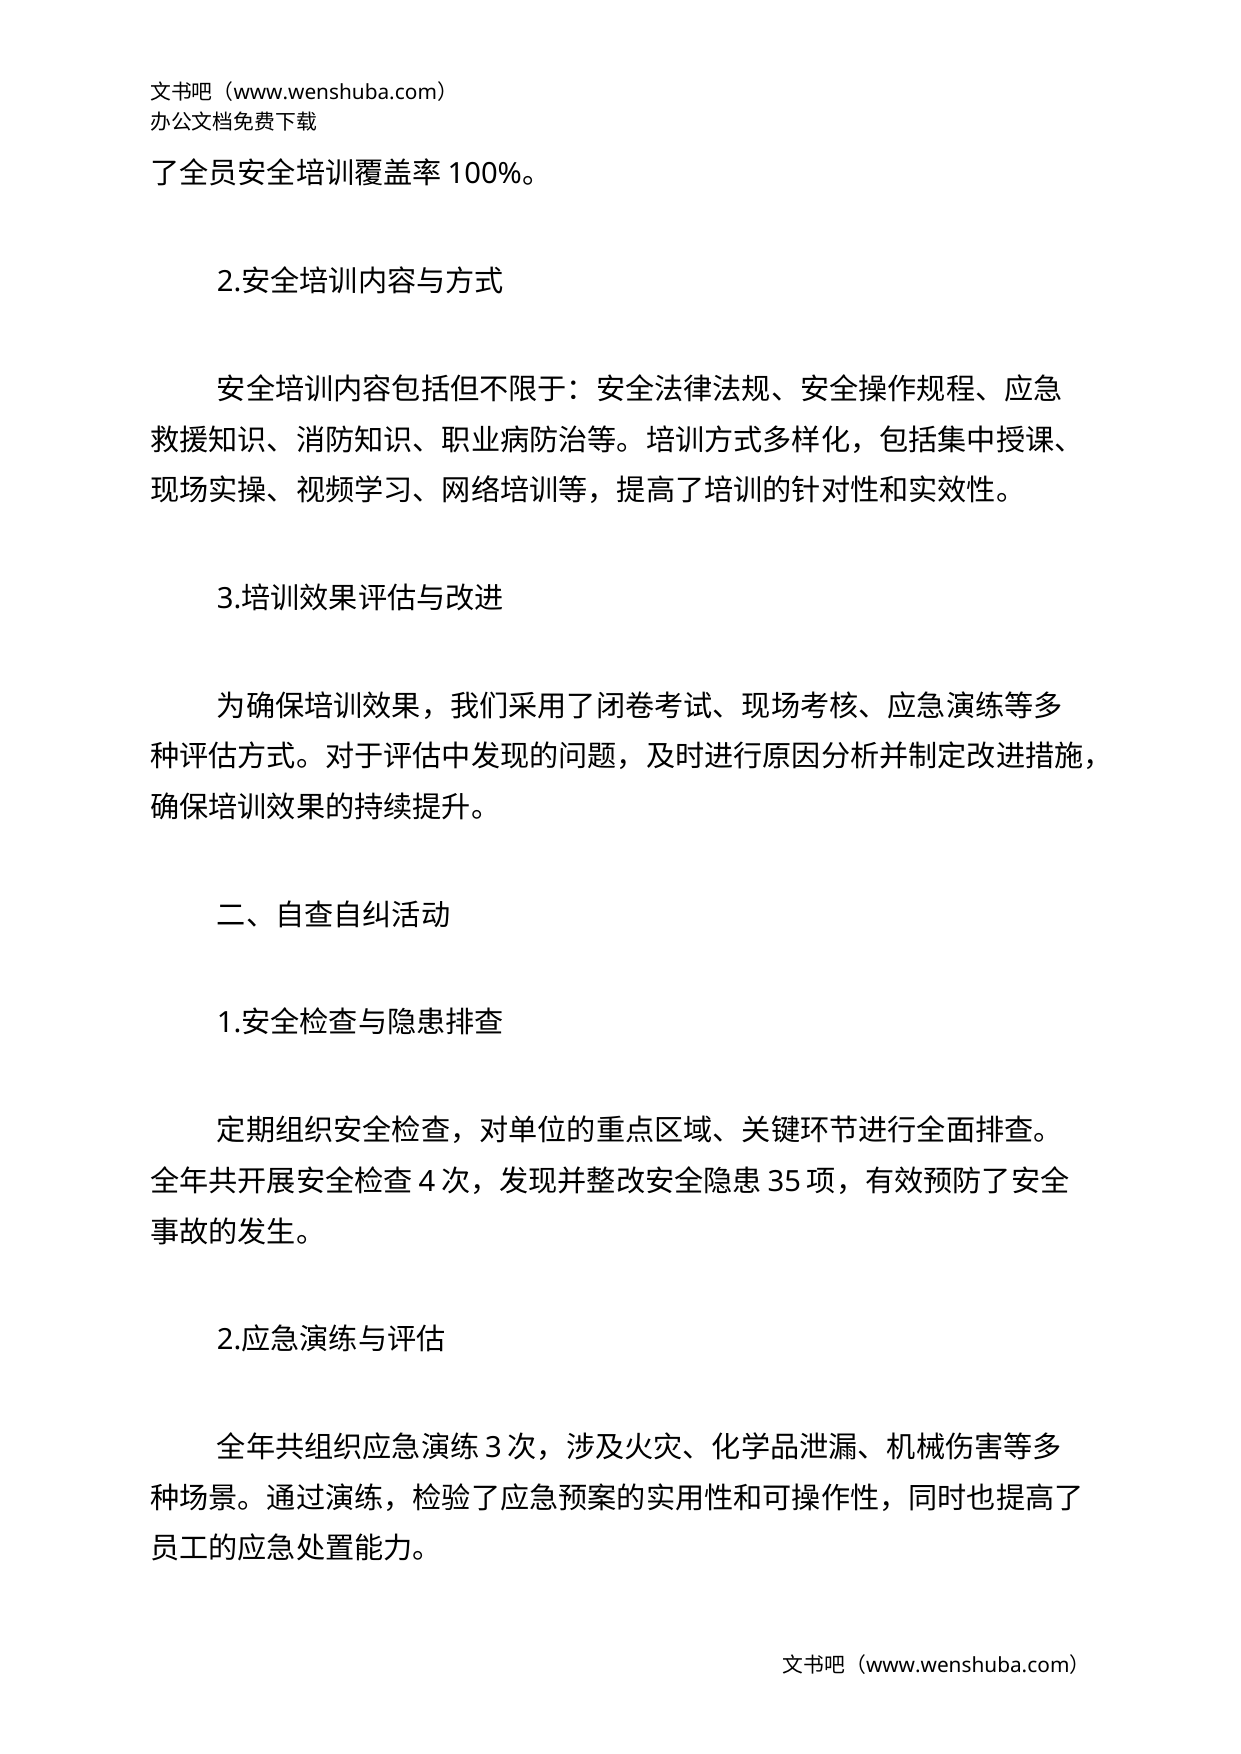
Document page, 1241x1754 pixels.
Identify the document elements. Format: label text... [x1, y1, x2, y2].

text 定期组织安全检查，对单位的重点区域、关键环节进行全面排查。全年共开展安全检查4次，发现并整改安全隐患35项，有效预防了安全事故的发生。 [150, 1107, 1090, 1250]
text 为确保培训效果，我们采用了闭卷考试、现场考核、应急演练等多种评估方式。对于评估中发现的问题，及时进行原因分析并制定改进措施，确保培训效果的持续提升。 [150, 682, 1090, 826]
text 2.安全培训内容与方式 [150, 258, 1090, 300]
text 3.培训效果评估与改进 [150, 574, 1090, 617]
text 安全培训内容包括但不限于：安全法律法规、安全操作规程、应急救援知识、消防知识、职业病防治等。培训方式多样化，包括集中授课、现场实操、视频学习、网络培训等，提高了培训的针对性和实效性。 [150, 365, 1090, 509]
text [150, 150, 1090, 192]
text 1.安全检查与隐患排查 [150, 999, 1090, 1041]
text 全年共组织应急演练3次，涉及火灾、化学品泄漏、机械伤害等多种场景。通过演练，检验了应急预案的实用性和可操作性，同时也提高了员工的应急处置能力。 [150, 1423, 1090, 1567]
text 二、自查自纠活动 [150, 891, 1090, 933]
text 2.应急演练与评估 [150, 1316, 1090, 1358]
